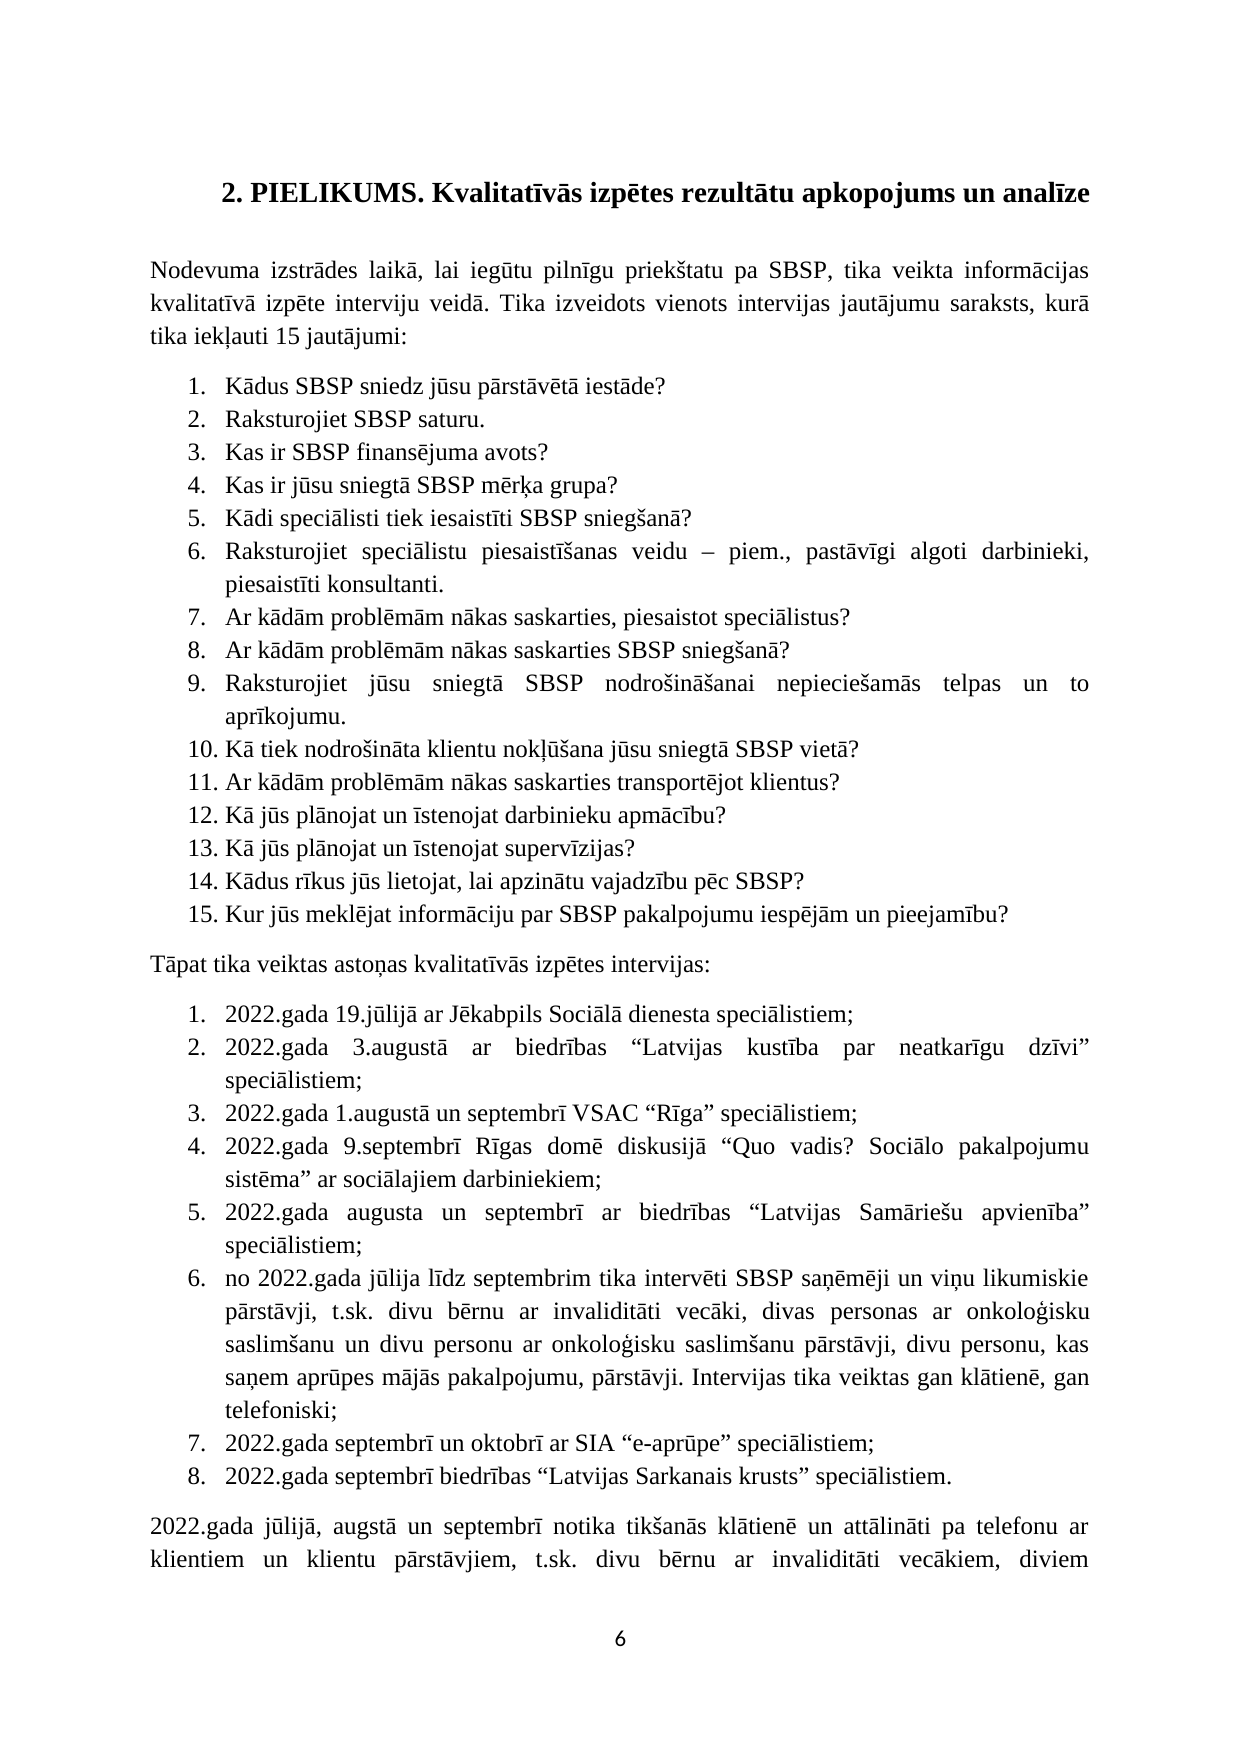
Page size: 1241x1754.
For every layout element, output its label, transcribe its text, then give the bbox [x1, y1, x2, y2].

list Kā tiek nodrošināta klientu nokļūšana jūsu sniegtā SBSP vietā? [187, 734, 1090, 763]
text Tāpat tika veiktas astoņas kvalitatīvās izpētes intervijas: [150, 949, 1090, 978]
list Kā jūs plānojat un īstenojat supervīzijas? [187, 833, 1090, 862]
list 2022.gada 3.augustā ar biedrības “Latvijas kustība par neatkarīgu dzīvi” speciālistiem; [187, 1032, 1090, 1094]
list Raksturojiet speciālistu piesaistīšanas veidu – piem., pastāvīgi algoti darbinieki, piesaistīti konsultanti. [187, 536, 1090, 598]
list Kādus rīkus jūs lietojat, lai apzinātu vajadzību pēc SBSP? [187, 866, 1090, 895]
list Kādus SBSP sniedz jūsu pārstāvētā iestāde? [187, 371, 1090, 400]
list Raksturojiet SBSP saturu. [187, 404, 1090, 433]
list 2022.gada septembrī un oktobrī ar SIA “e-aprūpe” speciālistiem; [187, 1428, 1090, 1457]
list Kā jūs plānojat un īstenojat darbinieku apmācību? [187, 800, 1090, 829]
list Kas ir SBSP finansējuma avots? [187, 437, 1090, 466]
list Kas ir jūsu sniegtā SBSP mērķa grupa? [187, 470, 1090, 499]
list 2022.gada 9.septembrī Rīgas domē diskusijā “Quo vadis? Sociālo pakalpojumu sistēma” ar sociālajiem darbiniekiem; [187, 1131, 1090, 1193]
subtitle 2. PIELIKUMS. Kvalitatīvās izpētes rezultātu apkopojums un analīze [150, 175, 1090, 208]
list Ar kādām problēmām nākas saskarties, piesaistot speciālistus? [187, 602, 1090, 631]
list Raksturojiet jūsu sniegtā SBSP nodrošināšanai nepieciešamās telpas un to aprīkojumu. [187, 668, 1090, 730]
list Ar kādām problēmām nākas saskarties transportējot klientus? [187, 767, 1090, 796]
list 2022.gada 19.jūlijā ar Jēkabpils Sociālā dienesta speciālistiem; [187, 999, 1090, 1028]
list no 2022.gada jūlija līdz septembrim tika intervēti SBSP saņēmēji un viņu likumiskie pārstāvji, t.sk. divu bērnu ar invaliditāti vecāki, divas personas ar onkoloģisku saslimšanu un divu personu ar onkoloģisku saslimšanu pārstāvji, divu personu, kas saņem aprūpes mājās pakalpojumu, pārstāvji. Intervijas tika veiktas gan klātienē, gan telefoniski; [187, 1263, 1090, 1424]
list Kur jūs meklējat informāciju par SBSP pakalpojumu iespējām un pieejamību? [187, 899, 1090, 928]
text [150, 1511, 1090, 1573]
list 2022.gada septembrī biedrības “Latvijas Sarkanais krusts” speciālistiem. [187, 1461, 1090, 1490]
list 2022.gada augusta un septembrī ar biedrības “Latvijas Samāriešu apvienība” speciālistiem; [187, 1197, 1090, 1259]
list Kādi speciālisti tiek iesaistīti SBSP sniegšanā? [187, 503, 1090, 532]
list Ar kādām problēmām nākas saskarties SBSP sniegšanā? [187, 635, 1090, 664]
list 2022.gada 1.augustā un septembrī VSAC “Rīga” speciālistiem; [187, 1098, 1090, 1127]
text Nodevuma izstrādes laikā, lai iegūtu pilnīgu priekštatu pa SBSP, tika veikta informācijas kvalitatīvā izpēte interviju veidā. Tika izveidots vienots intervijas jautājumu saraksts, kurā tika iekļauti 15 jautājumi: [150, 255, 1090, 350]
